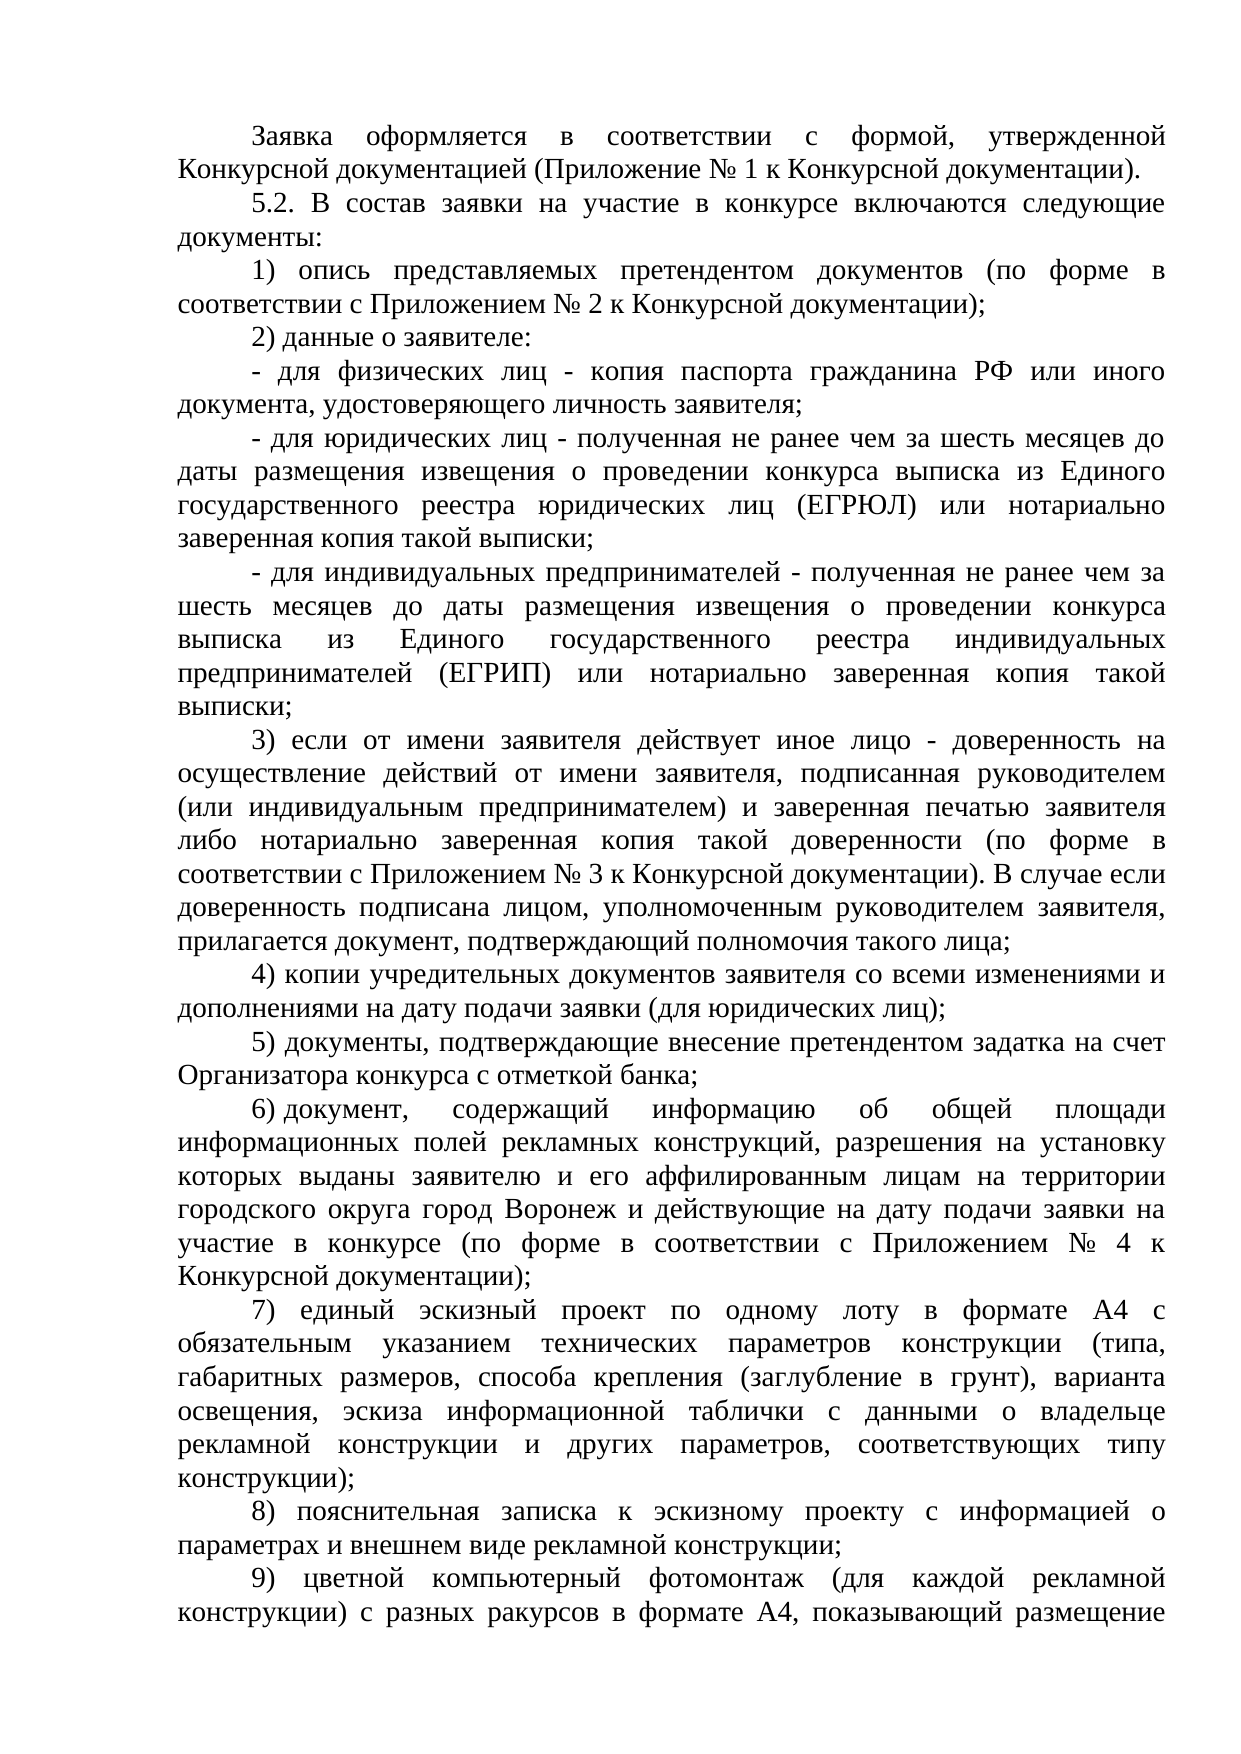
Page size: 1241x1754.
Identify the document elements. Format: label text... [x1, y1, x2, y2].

text 5) документы, подтверждающие внесение претендентом задатка на счет Организатора конкурса с отметкой банка; [177, 1024, 1167, 1091]
list 5.2. В состав заявки на участие в конкурсе включаются следующие документы: [177, 185, 1167, 252]
text 4) копии учредительных документов заявителя со всеми изменениями и дополнениями на дату подачи заявки (для юридических лиц); [177, 957, 1167, 1024]
text 6)23333333документ, содержащий информацию об общей площади информационных полей рекламных конструкций, разрешения на установку которых выданы заявителю и его аффилированным лицам на территории городского округа город Воронеж и действующие на дату подачи заявки на участие в конкурсе (по форме в соответствии с Приложением № 4 к Конкурсной документации); [177, 1091, 1167, 1292]
text 7) единый эскизный проект по одному лоту в формате А4 с обязательным указанием технических параметров конструкции (типа, габаритных размеров, способа крепления (заглубление в грунт), варианта освещения, эскиза информационной таблички с данными о владельце рекламной конструкции и других параметров, соответствующих типу конструкции); [177, 1292, 1167, 1493]
text - для физических лиц - копия паспорта гражданина РФ или иного документа, удостоверяющего личность заявителя; [177, 353, 1167, 420]
text - для юридических лиц - полученная не ранее чем за шесть месяцев до даты размещения извещения о проведении конкурса выписка из Единого государственного реестра юридических лиц (ЕГРЮЛ) или нотариально заверенная копия такой выписки; [177, 420, 1167, 554]
list Заявка оформляется в соответствии с формой, утвержденной Конкурсной документацией (Приложение № 1 к Конкурсной документации). [177, 118, 1167, 185]
text 2) данные о заявителе: [177, 319, 1167, 353]
text 1) опись представляемых претендентом документов (по форме в соответствии с Приложением № 2 к Конкурсной документации); [177, 252, 1167, 319]
text - для индивидуальных предпринимателей - полученная не ранее чем за шесть месяцев до даты размещения извещения о проведении конкурса выписка из Единого государственного реестра индивидуальных предпринимателей (ЕГРИП) или нотариально заверенная копия такой выписки; [177, 554, 1167, 722]
text 8) пояснительная записка к эскизному проекту с информацией о параметрах и внешнем виде рекламной конструкции; [177, 1493, 1167, 1560]
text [177, 1560, 1167, 1627]
text 3) если от имени заявителя действует иное лицо - доверенность на осуществление действий от имени заявителя, подписанная руководителем (или индивидуальным предпринимателем) и заверенная печатью заявителя либо нотариально заверенная копия такой доверенности (по форме в соответствии с Приложением № 3 к Конкурсной документации). В случае если доверенность подписана лицом, уполномоченным руководителем заявителя, прилагается документ, подтверждающий полномочия такого лица; [177, 722, 1167, 957]
